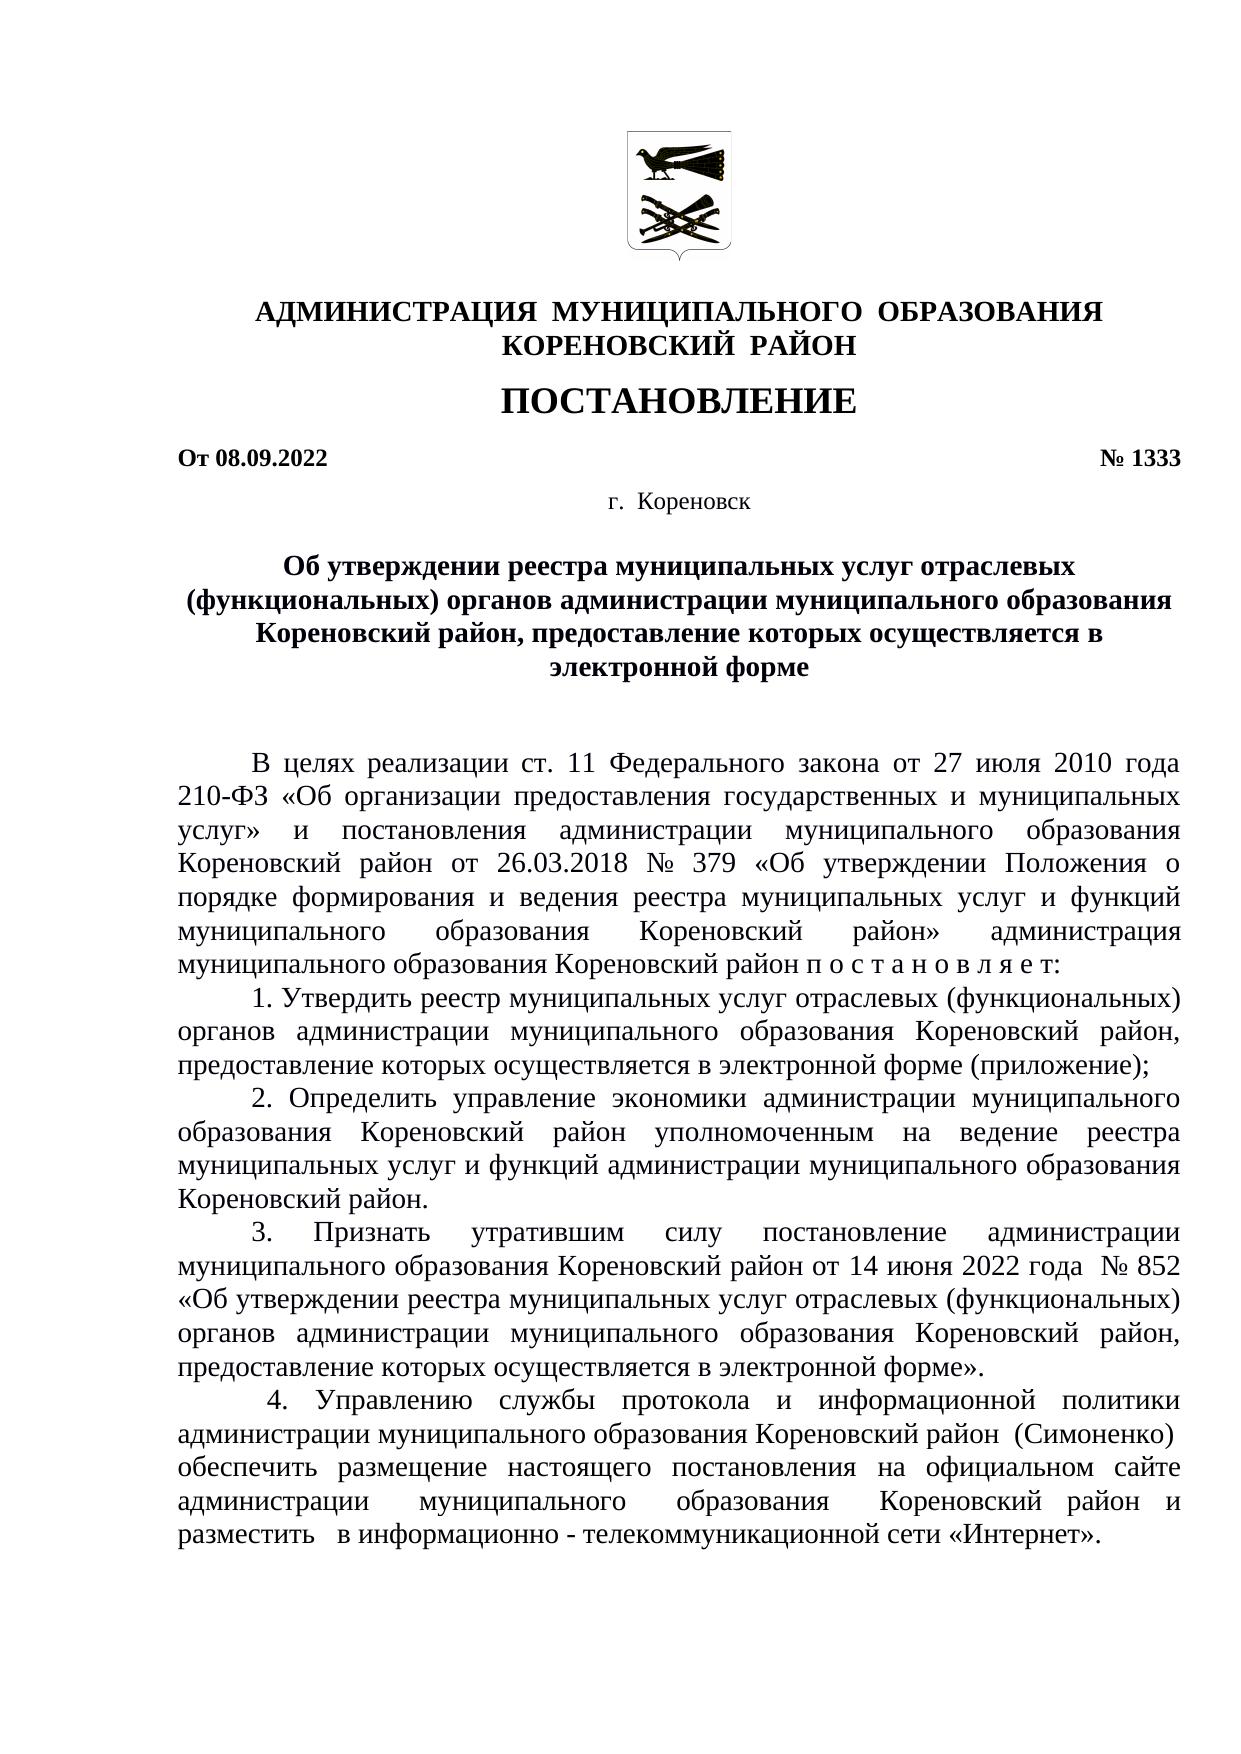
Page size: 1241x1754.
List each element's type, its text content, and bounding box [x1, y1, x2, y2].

text г. Кореновск [177, 486, 1181, 515]
text 1. Утвердить реестр муниципальных услуг отраслевых (функциональных) органов администрации муниципального образования Кореновский район, предоставление которых осуществляется в электронной форме (приложение); [177, 980, 1181, 1080]
text 2. Определить управление экономики администрации муниципального образования Кореновский район уполномоченным на ведение реестра муниципальных услуг и функций администрации муниципального образования Кореновский район. [177, 1080, 1181, 1214]
subtitle ПОСТАНОВЛЕНИЕ [177, 378, 1181, 421]
text муниципального образования Кореновский район» администрация муниципального образования Кореновский район п о с т а н о в л я е т: [177, 913, 1181, 980]
text Об утверждении реестра муниципальных услуг отраслевых (функциональных) органов администрации муниципального образования Кореновский район, предоставление которых осуществляется в электронной форме [177, 548, 1181, 683]
text обеспечить размещение настоящего постановления на официальном сайте администрации муниципального образования Кореновский район и разместить в информационно - телекоммуникационной сети «Интернет». [177, 1449, 877, 1483]
text В целях реализации ст. 11 Федерального закона от 27 июля 2010 года 210-ФЗ «Об организации предоставления государственных и муниципальных услуг» и постановления администрации муниципального образования Кореновский район от 26.03.2018 № 379 «Об утверждении Положения о порядке формирования и ведения реестра муниципальных услуг и функций [177, 745, 1181, 913]
picture [627, 131, 732, 261]
text 4. Управлению службы протокола и информационной политики администрации муниципального образования Кореновский район (Симоненко) [177, 1382, 1181, 1449]
text 3. Признать утратившим силу постановление администрации муниципального образования Кореновский район от 14 июня 2022 года № 852 «Об утверждении реестра муниципальных услуг отраслевых (функциональных) органов администрации муниципального образования Кореновский район, предоставление которых осуществляется в электронной форме». [177, 1214, 1181, 1382]
text От 08.09.2022 № 1333 [177, 443, 1181, 472]
subtitle АДМИНИСТРАЦИЯ МУНИЦИПАЛЬНОГО ОБРАЗОВАНИЯ [177, 294, 1181, 328]
subtitle КОРЕНОВСКИЙ РАЙОН [177, 328, 1181, 362]
